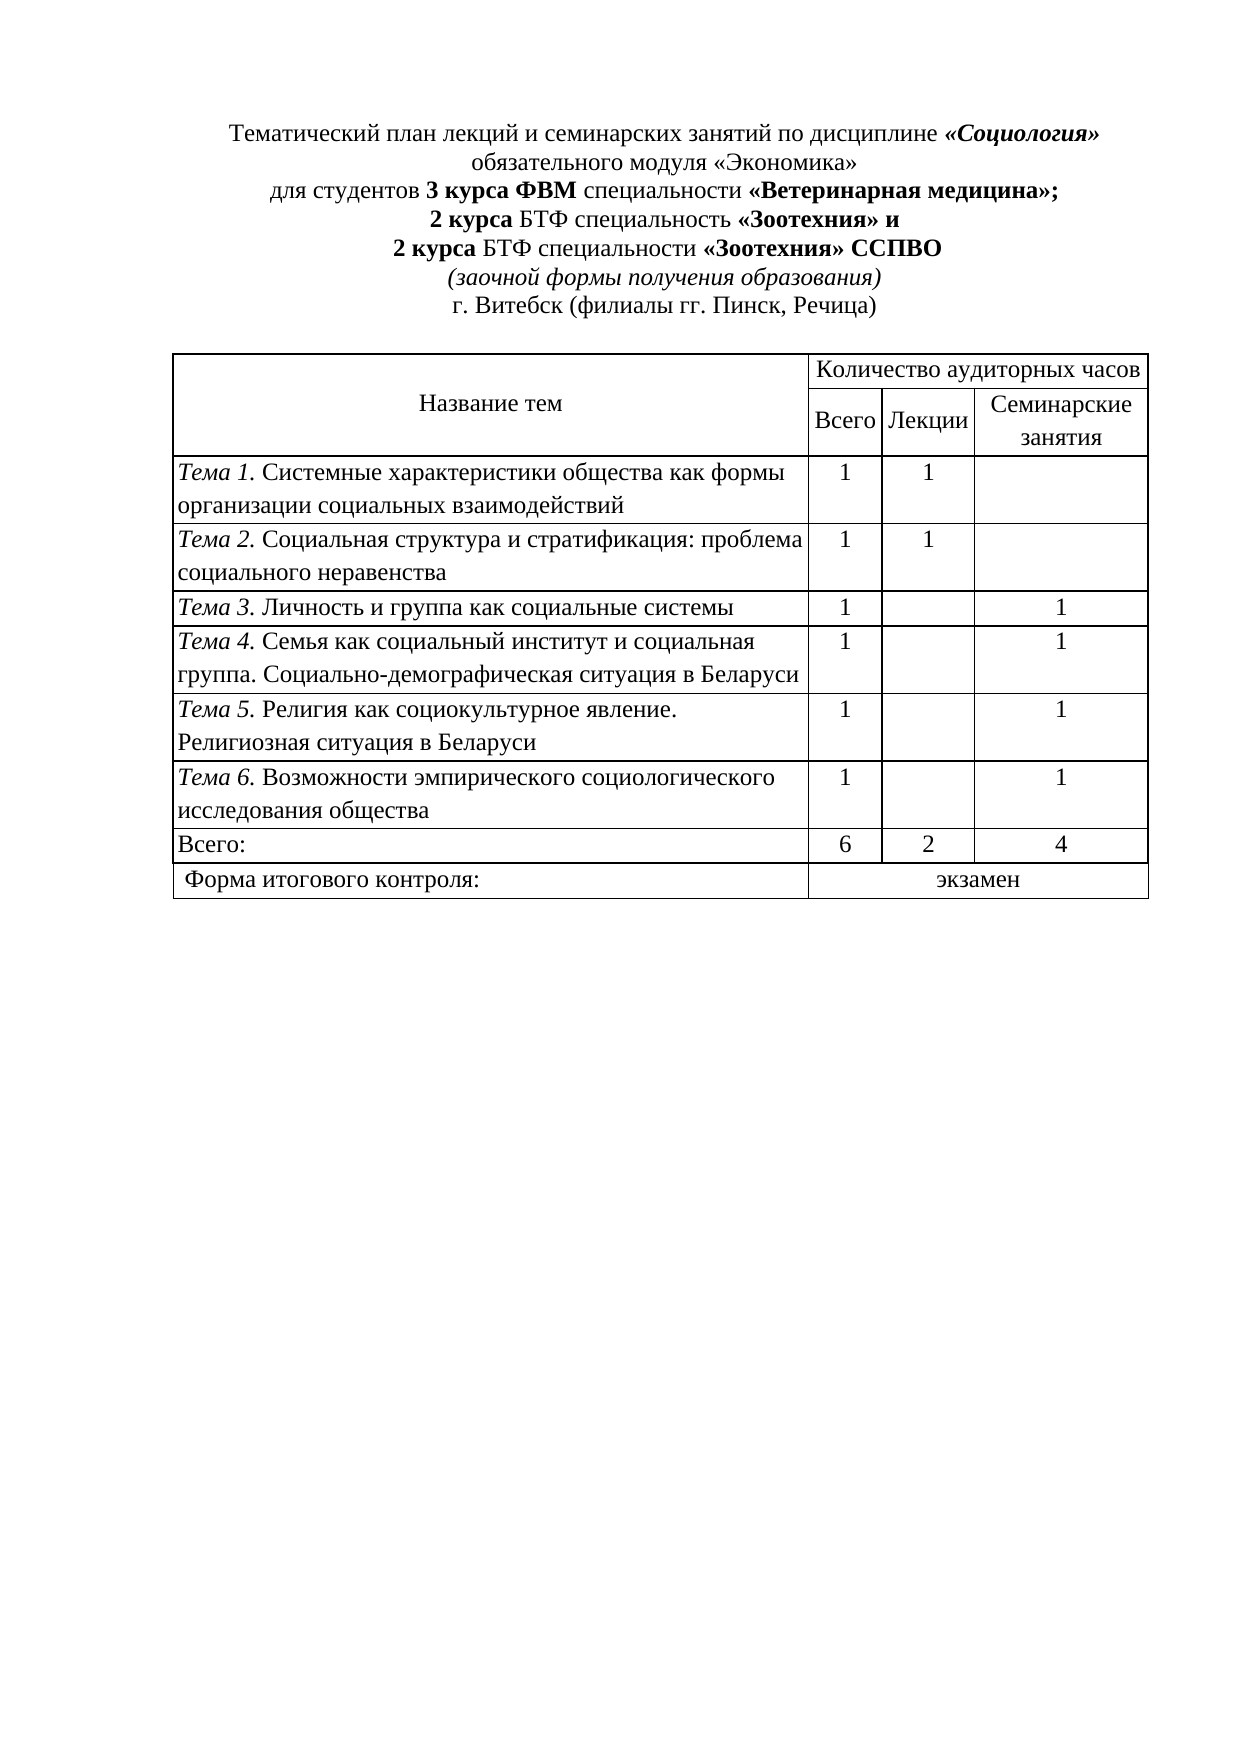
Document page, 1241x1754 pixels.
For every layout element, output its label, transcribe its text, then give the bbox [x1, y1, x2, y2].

text 2 курса БТФ специальность «Зоотехния» и [177, 204, 1152, 233]
table_cell 6 [809, 829, 881, 862]
table_header Название тем [174, 355, 808, 455]
table_cell 1 [809, 762, 881, 828]
table_cell 2 [883, 829, 974, 862]
table_header Количество аудиторных часов [809, 355, 1147, 387]
table_cell Тема 3. Личность и группа как социальные системы [174, 592, 808, 625]
table_cell 4 [975, 829, 1147, 862]
table_cell [883, 694, 974, 760]
table_cell Всего [809, 389, 881, 455]
table_cell 1 [809, 627, 881, 692]
table_cell 1 [809, 592, 881, 625]
table_cell Всего: [174, 829, 808, 862]
table_cell 1 [883, 457, 974, 523]
table_cell экзамен [809, 864, 1148, 898]
table_cell [883, 762, 974, 828]
table_cell 1 [975, 762, 1147, 828]
table_cell 1 [809, 694, 881, 760]
table_cell 1 [809, 524, 881, 590]
table_cell 1 [809, 457, 881, 523]
text Тематический план лекций и семинарских занятий по дисциплине «Социология» обязательного модуля «Экономика» [177, 118, 1152, 176]
text для студентов 3 курса ФВМ специальности «Ветеринарная медицина»; [177, 176, 1152, 204]
table_cell Семинарские занятия [975, 389, 1147, 455]
table_cell 1 [883, 524, 974, 590]
table_cell [975, 457, 1147, 523]
table_cell 1 [975, 592, 1147, 625]
table_cell Тема 1. Системные характеристики общества как формы организации социальных взаимодействий [174, 457, 808, 523]
text (заочной формы получения образования) [177, 262, 1152, 291]
table_cell Тема 4. Семья как социальный институт и социальная группа. Социально-демографическая ситуация в Беларуси [174, 627, 808, 692]
table_cell 1 [975, 694, 1147, 760]
table_cell [975, 524, 1147, 590]
table_cell Тема 5. Религия как социокультурное явление. Религиозная ситуация в Беларуси [174, 694, 808, 760]
table_cell 1 [975, 627, 1147, 692]
table_cell Тема 6. Возможности эмпирического социологического исследования общества [174, 762, 808, 828]
table_cell [883, 592, 974, 625]
table_cell Тема 2. Социальная структура и стратификация: проблема социального неравенства [174, 524, 808, 590]
table_cell Форма итогового контроля: [174, 864, 808, 898]
text 2 курса БТФ специальности «Зоотехния» ССПВО [177, 233, 1152, 262]
table_cell [883, 627, 974, 692]
table_cell Лекции [883, 389, 974, 455]
text г. Витебск (филиалы гг. Пинск, Речица) [177, 291, 1152, 319]
